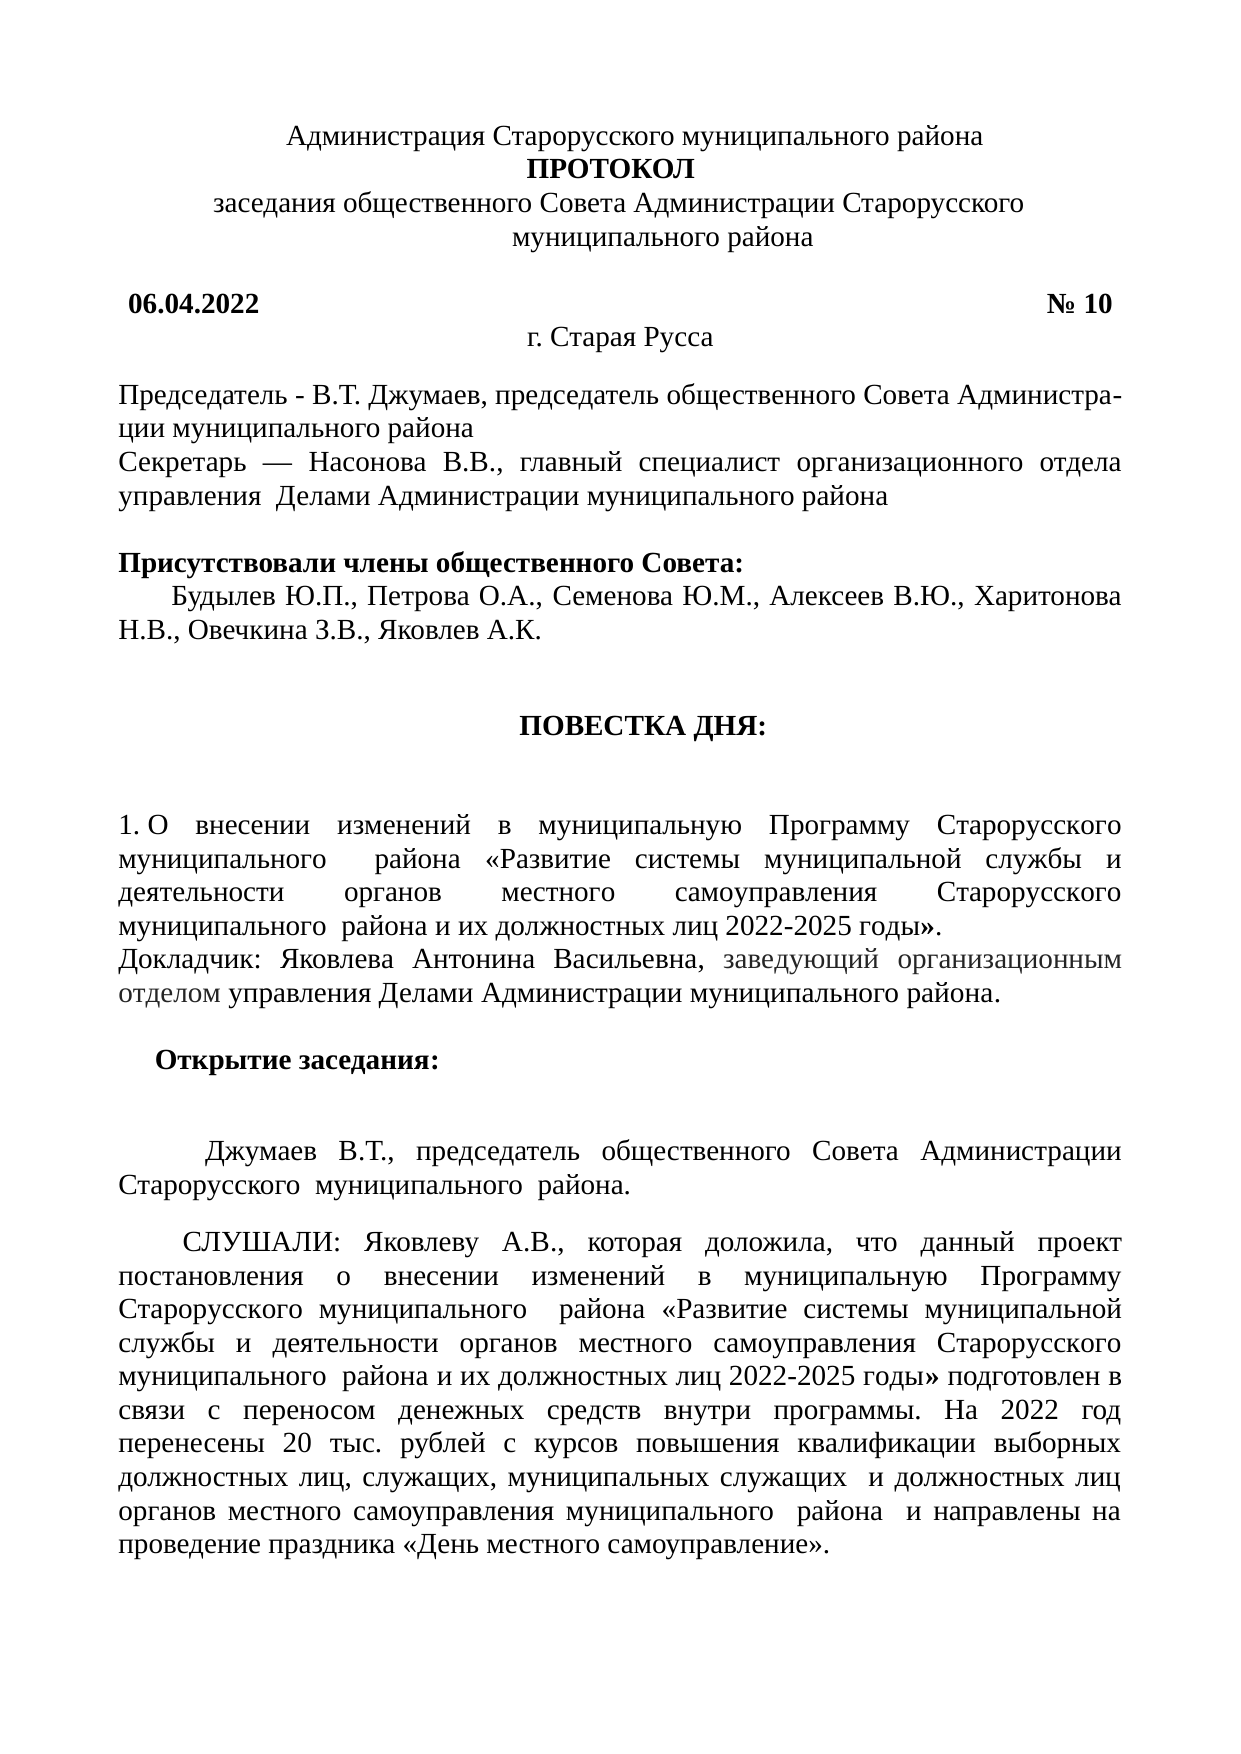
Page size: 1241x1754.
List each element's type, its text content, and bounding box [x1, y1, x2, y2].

text Секретарь — Насонова В.В., главный специалист организационного отдела управления Делами Администрации муниципального района [118, 444, 1122, 511]
text Будылев Ю.П., Петрова О.А., Семенова Ю.М., Алексеев В.Ю., Харитонова Н.В., Овечкина З.В., Яковлев А.К. [118, 578, 1122, 645]
text СЛУШАЛИ: Яковлеву А.В., которая доложила, что данный проект постановления о внесении изменений в муниципальную Программу Старорусского муниципального района «Развитие системы муниципальной службы и деятельности органов местного самоуправления Старорусского муниципального района и их должностных лиц 2022-2025 годы» подготовлен в связи с переносом денежных средств внутри программы. На 2022 год перенесены 20 тыс. рублей с курсов повышения квалификации выборных должностных лиц, служащих, муниципальных служащих и должностных лиц органов местного самоуправления муниципального района и направлены на проведение праздника «День местного самоуправление». [118, 1224, 1122, 1560]
text заседания общественного Совета Администрации Старорусского муниципального района [118, 185, 1122, 252]
text Открытие заседания: [118, 1042, 1122, 1076]
list О внесении изменений в муниципальную Программу Старорусского муниципального района «Развитие системы муниципальной службы и деятельности органов местного самоуправления Старорусского муниципального района и их должностных лиц 2022-2025 годы». [118, 807, 1122, 941]
list Докладчик: Яковлева Антонина Васильевна, заведующий организационным отделом управления Делами Администрации муниципального района. [118, 941, 1122, 1008]
text Председатель - В.Т. Джумаев, председатель общественного Совета Администрации муниципального района [118, 377, 1122, 444]
text г. Старая Русса [118, 319, 1122, 353]
text Джумаев В.Т., председатель общественного Совета Администрации Старорусского муниципального района. [118, 1133, 1122, 1200]
text 06.04.2022 № 10 [118, 286, 1122, 319]
text ПРОТОКОЛ [118, 152, 1122, 185]
text Присутствовали члены общественного Совета: [118, 545, 1122, 578]
text Администрация Старорусского муниципального района [118, 118, 1122, 152]
text ПОВЕСТКА ДНЯ: [118, 708, 1122, 741]
